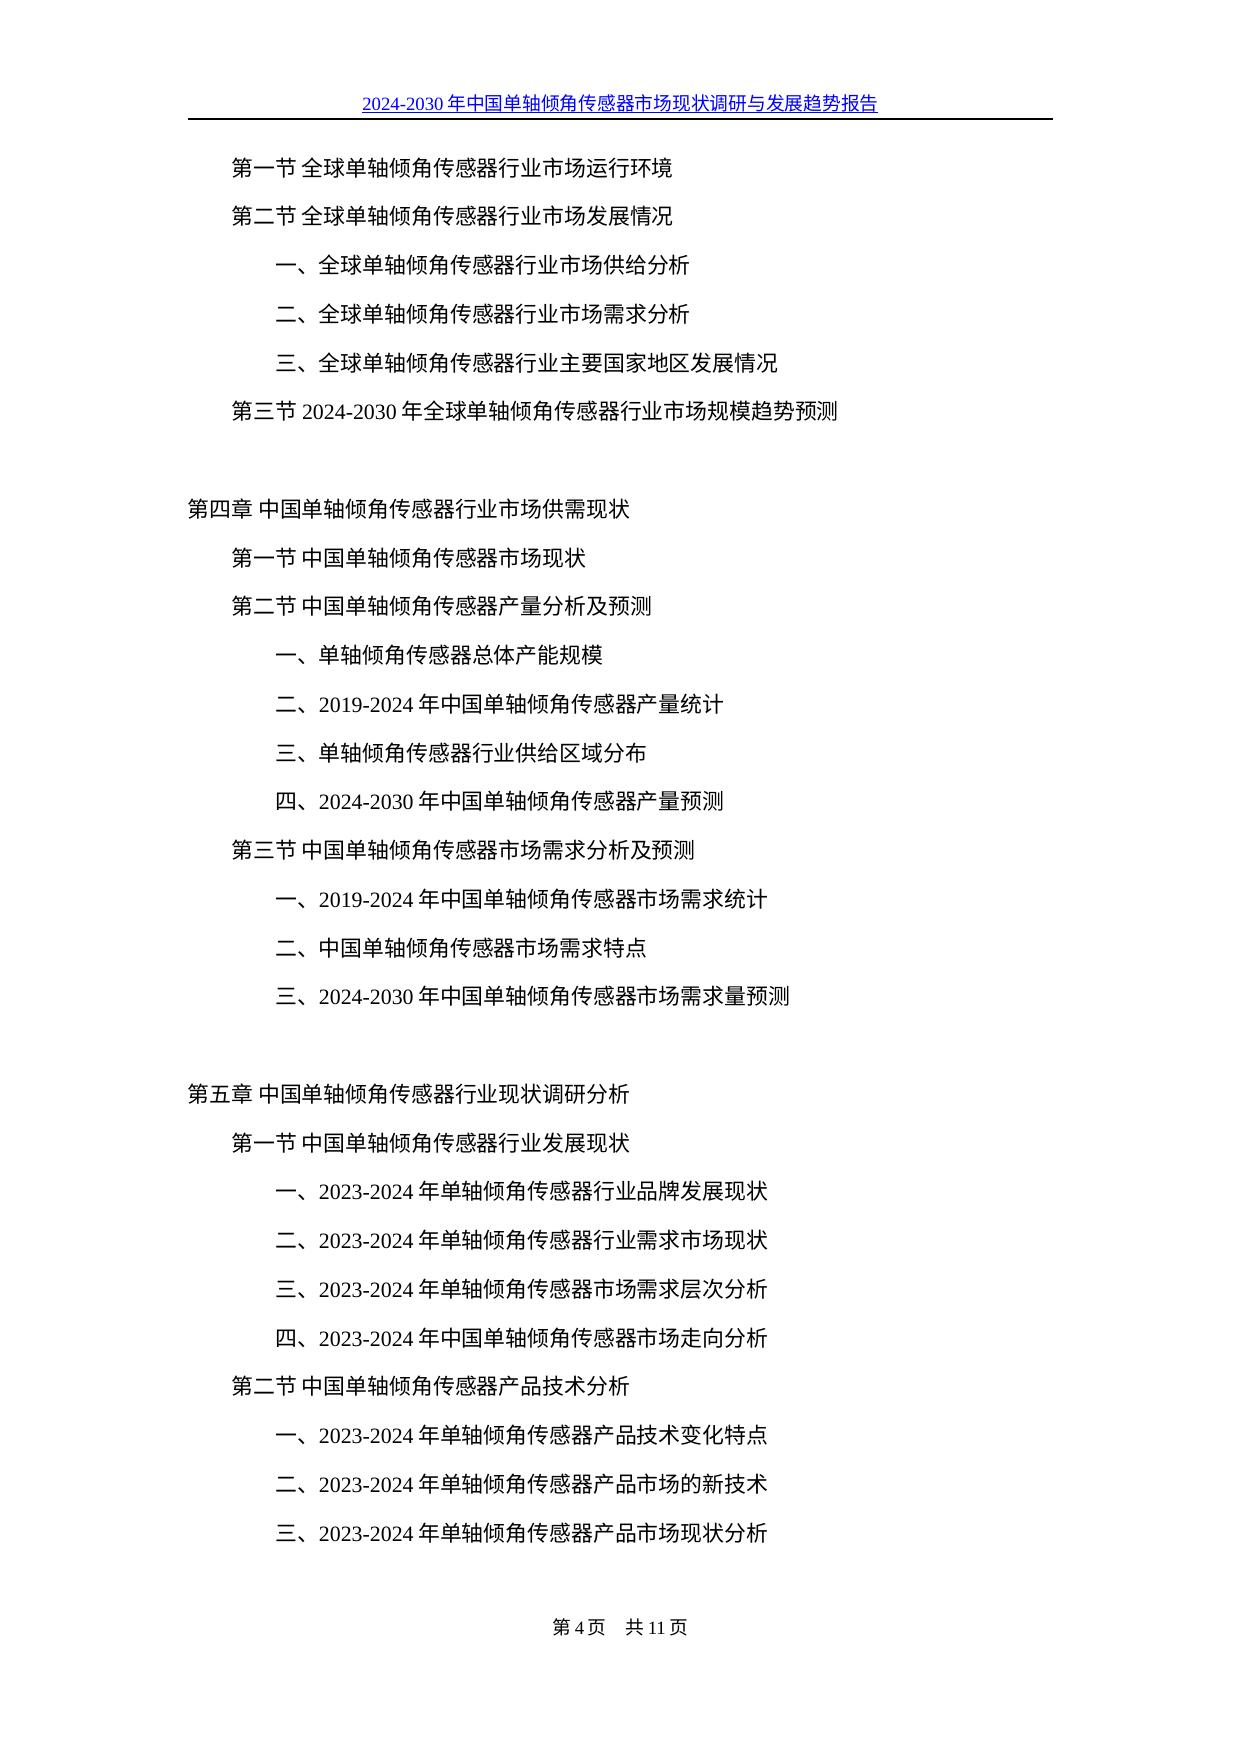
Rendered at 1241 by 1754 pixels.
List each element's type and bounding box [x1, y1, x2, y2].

text [187, 150, 1053, 1548]
